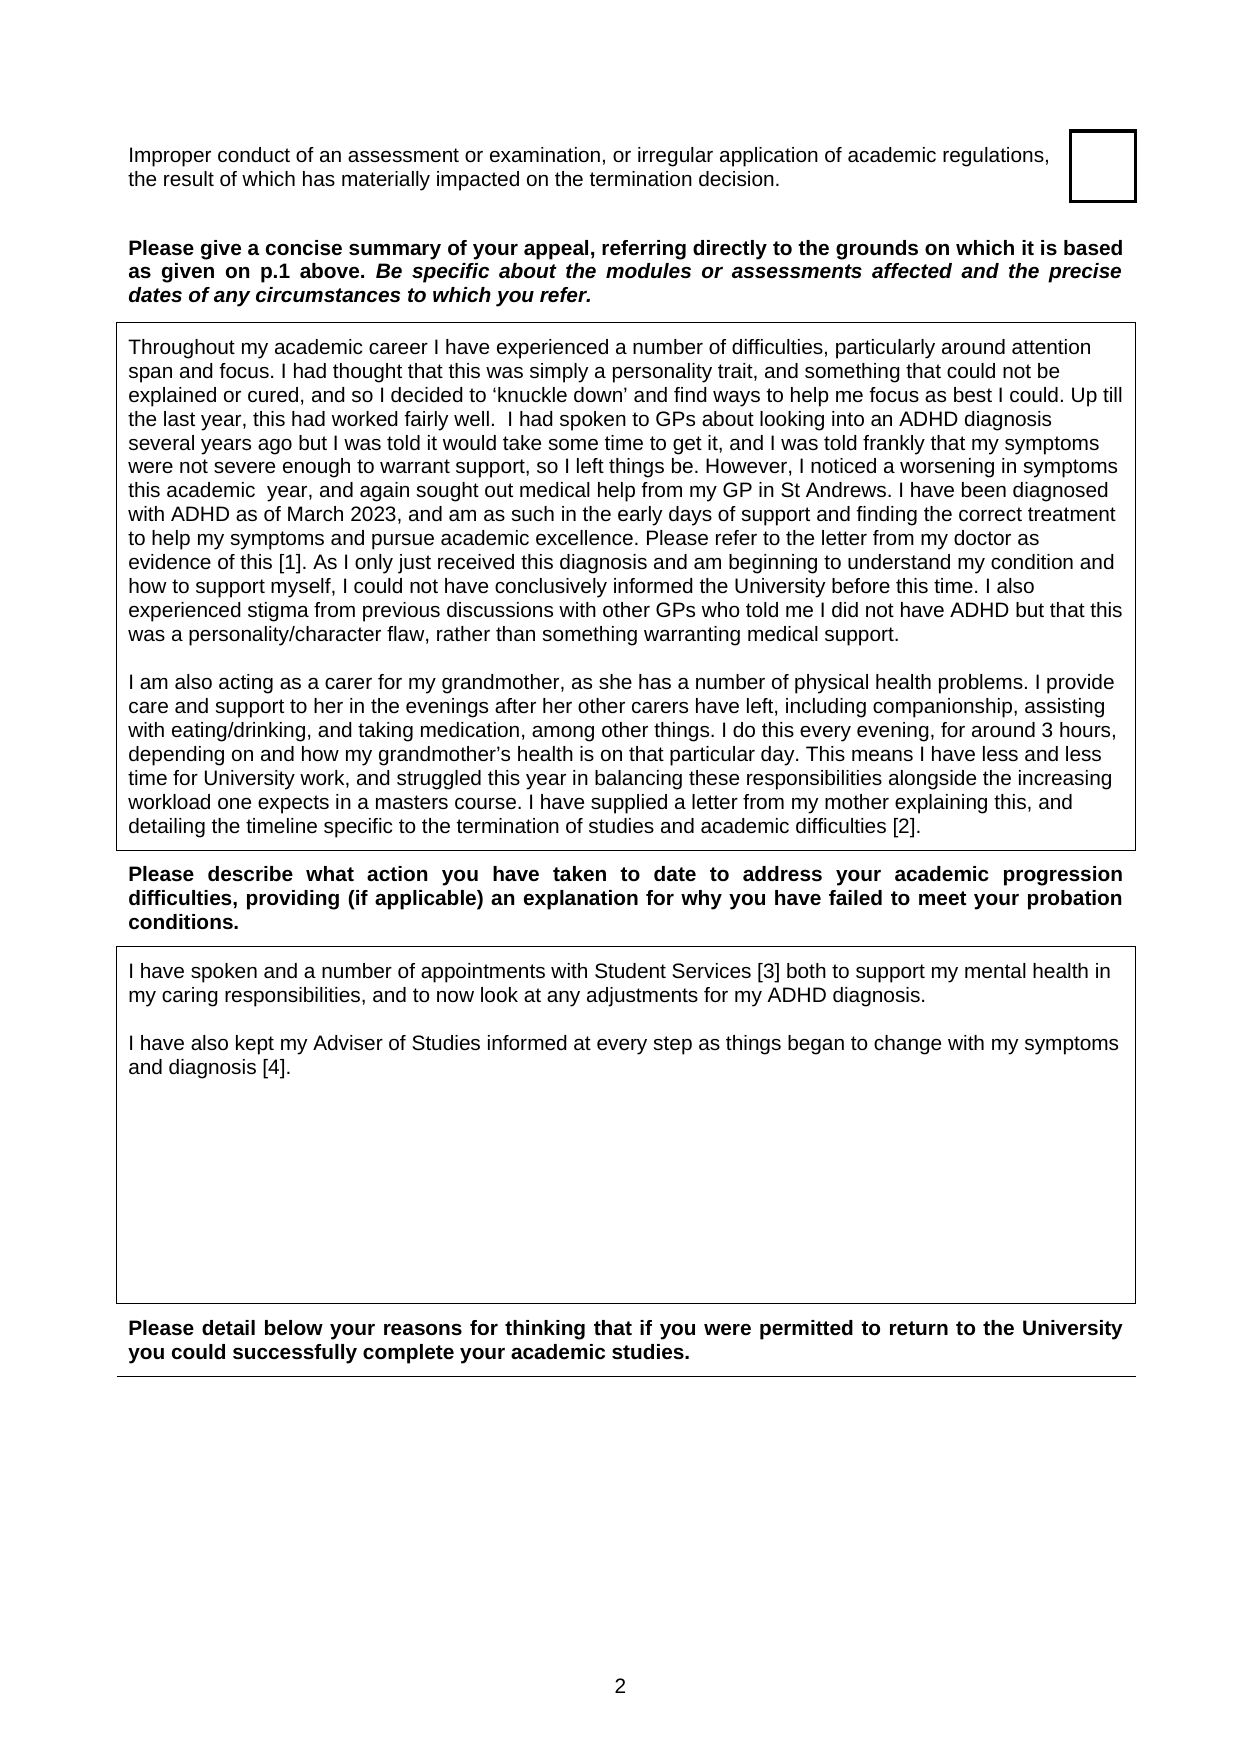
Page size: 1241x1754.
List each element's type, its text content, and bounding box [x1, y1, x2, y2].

table_cell I have spoken and a number of appointments with Student Services [3] both to support my mental health in my caring responsibilities, and to now look at any adjustments for my ADHD diagnosis. I have also kept my Adviser of Studies informed at every step as things began to change with my symptoms and diagnosis [4]. [117, 947, 1135, 1303]
table_cell [1072, 133, 1134, 200]
table_cell Please describe what action you have taken to date to address your academic progression difficulties, providing (if applicable) an explanation for why you have failed to meet your probation conditions. [117, 851, 1136, 946]
table_cell [117, 200, 1136, 221]
table_header Please give a concise summary of your appeal, referring directly to the grounds on which it is based as given on p.1 above. Be specific about the modules or assessments affected and the precise dates of any circumstances to which you refer. [117, 221, 1136, 322]
table_cell Improper conduct of an assessment or examination, or irregular application of academic regulations, the result of which has materially impacted on the termination decision. [117, 129, 1069, 200]
table_cell Throughout my academic career I have experienced a number of difficulties, particularly around attention span and focus. I had thought that this was simply a personality trait, and something that could not be explained or cured, and so I decided to ‘knuckle down’ and find ways to help me focus as best I could. Up till the last year, this had worked fairly well. I had spoken to GPs about looking into an ADHD diagnosis several years ago but I was told it would take some time to get it, and I was told frankly that my symptoms were not severe enough to warrant support, so I left things be. However, I noticed a worsening in symptoms this academic year, and again sought out medical help from my GP in St Andrews. I have been diagnosed with ADHD as of March 2023, and am as such in the early days of support and finding the correct treatment to help my symptoms and pursue academic excellence. Please refer to the letter from my doctor as evidence of this [1]. As I only just received this diagnosis and am beginning to understand my condition and how to support myself, I could not have conclusively informed the University before this time. I also experienced stigma from previous discussions with other GPs who told me I did not have ADHD but that this was a personality/character flaw, rather than something warranting medical support. I am also acting as a carer for my grandmother, as she has a number of physical health problems. I provide care and support to her in the evenings after her other carers have left, including companionship, assisting with eating/drinking, and taking medication, among other things. I do this every evening, for around 3 hours, depending on and how my grandmother’s health is on that particular day. This means I have less and less time for University work, and struggled this year in balancing these responsibilities alongside the increasing workload one expects in a masters course. I have supplied a letter from my mother explaining this, and detailing the timeline specific to the termination of studies and academic difficulties [2]. [117, 323, 1135, 849]
table_cell Please detail below your reasons for thinking that if you were permitted to return to the University you could successfully complete your academic studies. [117, 1304, 1136, 1376]
